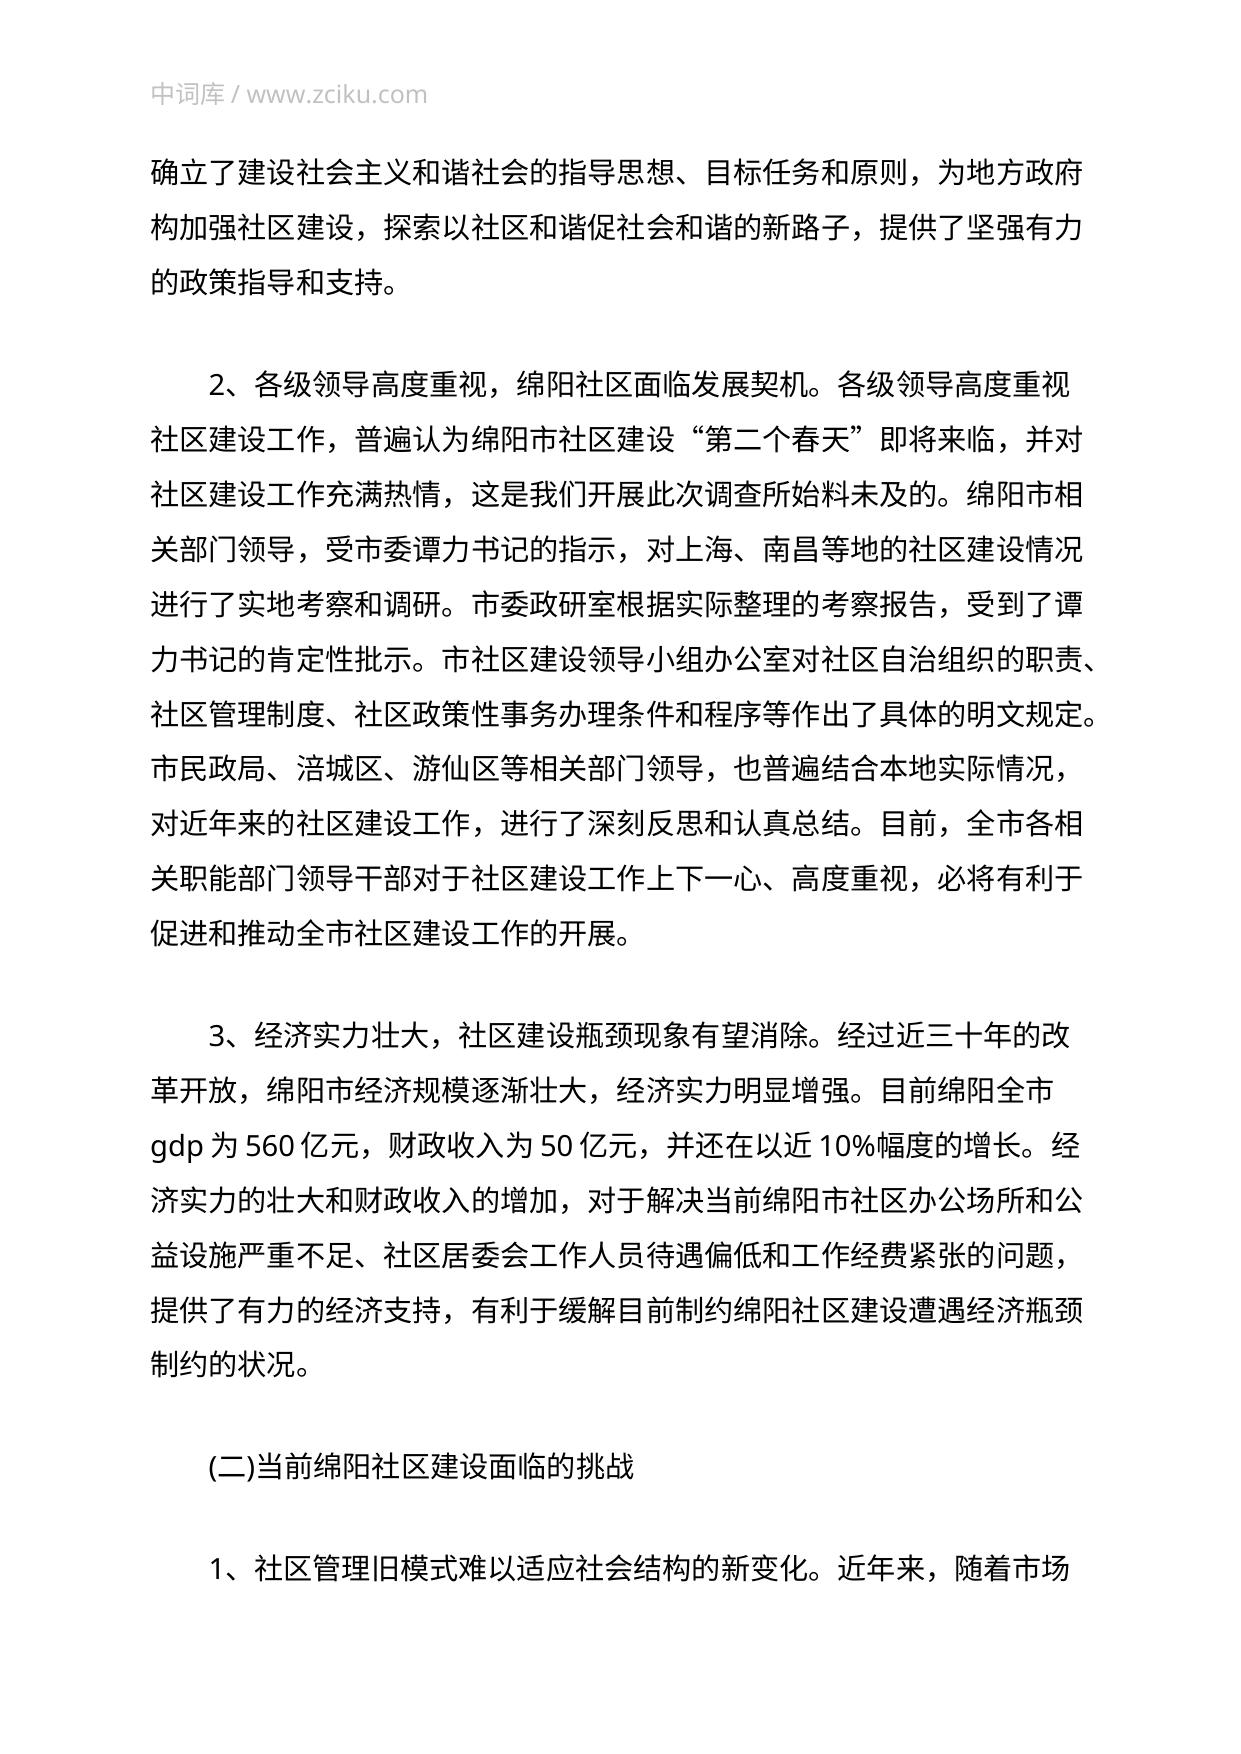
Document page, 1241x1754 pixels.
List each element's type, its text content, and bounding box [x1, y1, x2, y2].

text 3、经济实力壮大，社区建设瓶颈现象有望消除。经过近三十年的改革开放，绵阳市经济规模逐渐壮大，经济实力明显增强。目前绵阳全市gdp为560亿元，财政收入为50亿元，并还在以近10%幅度的增长。经济实力的壮大和财政收入的增加，对于解决当前绵阳市社区办公场所和公益设施严重不足、社区居委会工作人员待遇偏低和工作经费紧张的问题，提供了有力的经济支持，有利于缓解目前制约绵阳社区建设遭遇经济瓶颈制约的状况。 [150, 1012, 1090, 1384]
text (二)当前绵阳社区建设面临的挑战 [150, 1444, 1090, 1486]
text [150, 1546, 1090, 1588]
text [150, 150, 1090, 302]
text 2、各级领导高度重视，绵阳社区面临发展契机。各级领导高度重视社区建设工作，普遍认为绵阳市社区建设“第二个春天”即将来临，并对社区建设工作充满热情，这是我们开展此次调查所始料未及的。绵阳市相关部门领导，受市委谭力书记的指示，对上海、南昌等地的社区建设情况进行了实地考察和调研。市委政研室根据实际整理的考察报告，受到了谭力书记的肯定性批示。市社区建设领导小组办公室对社区自治组织的职责、社区管理制度、社区政策性事务办理条件和程序等作出了具体的明文规定。市民政局、涪城区、游仙区等相关部门领导，也普遍结合本地实际情况，对近年来的社区建设工作，进行了深刻反思和认真总结。目前，全市各相关职能部门领导干部对于社区建设工作上下一心、高度重视，必将有利于促进和推动全市社区建设工作的开展。 [150, 362, 1090, 953]
